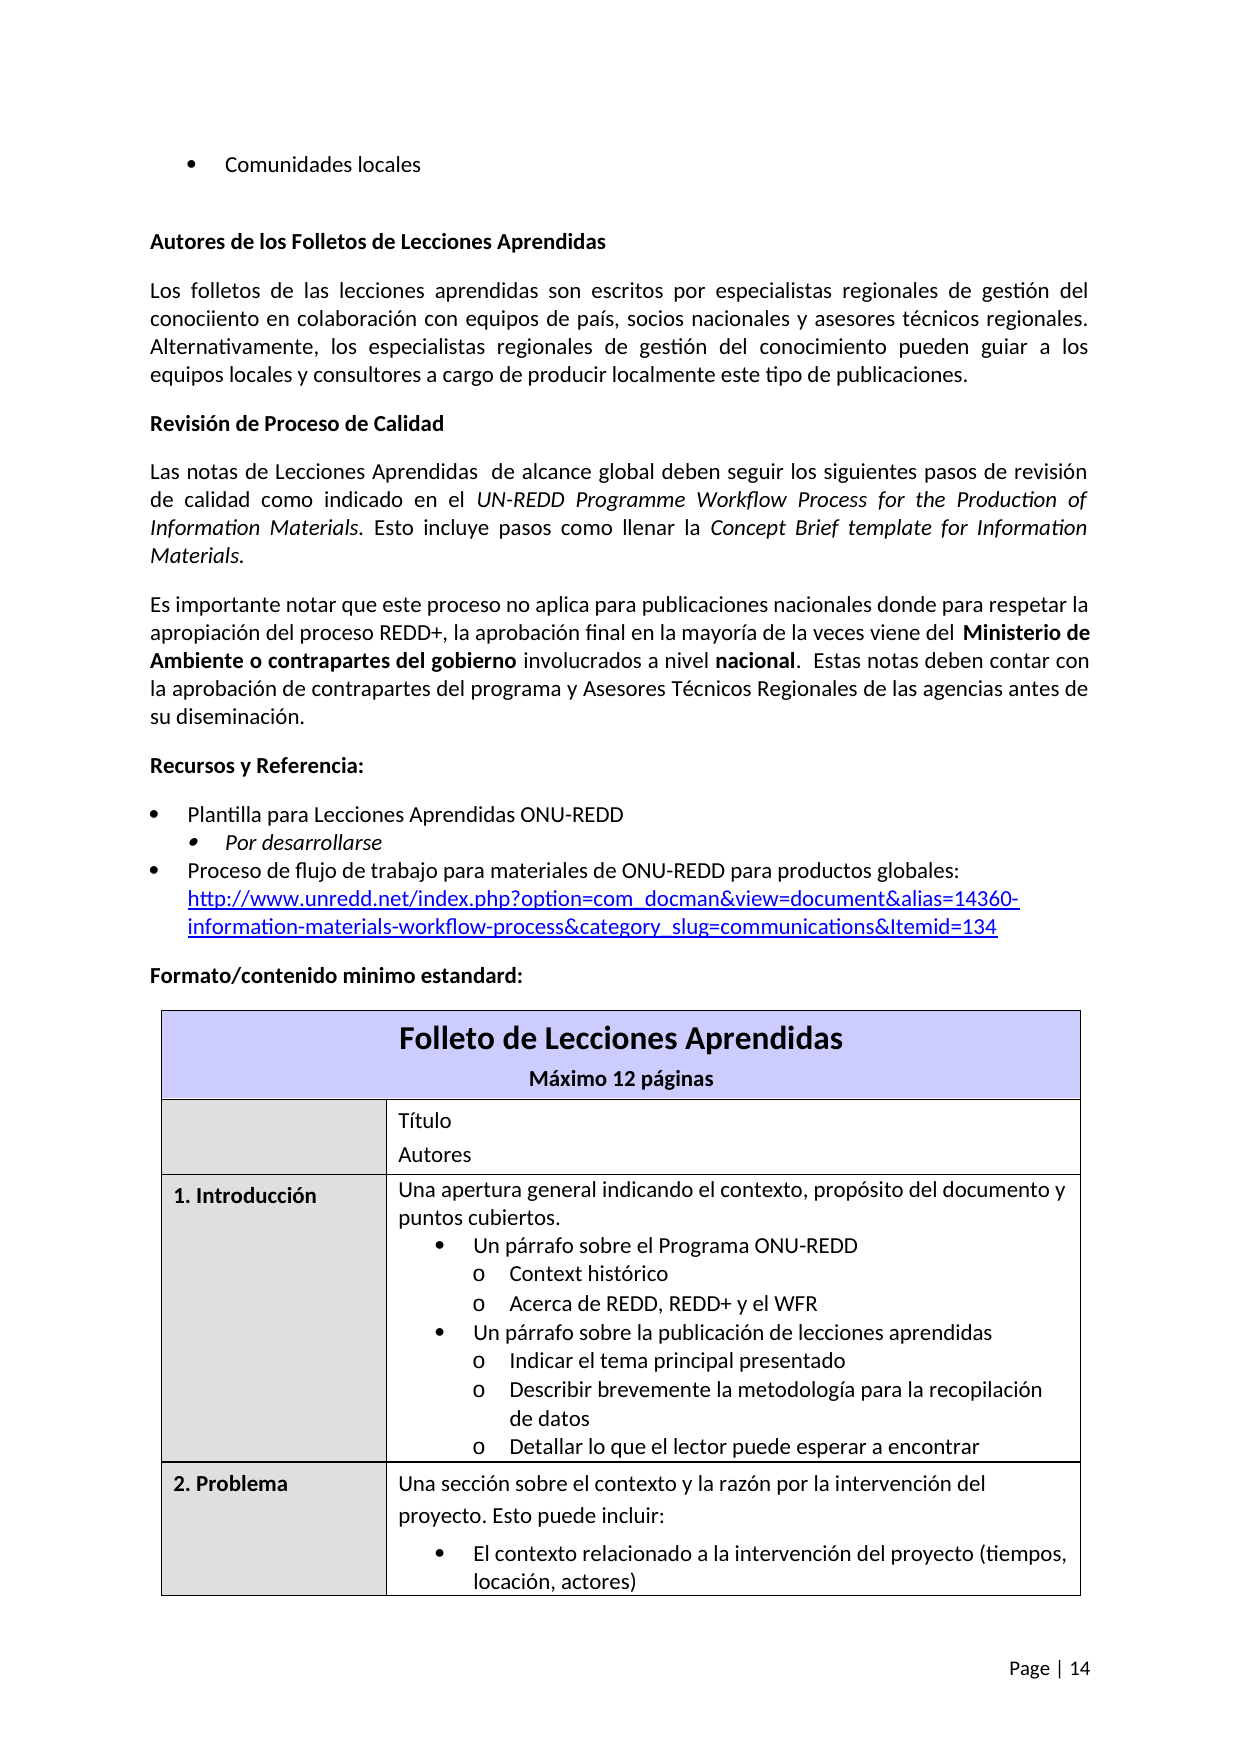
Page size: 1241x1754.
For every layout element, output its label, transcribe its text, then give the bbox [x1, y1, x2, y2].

list Proceso de flujo de trabajo para materiales de ONU-REDD para productos globales: [150, 856, 1090, 884]
table_header Folleto de Lecciones Aprendidas Máximo 12 páginas [162, 1011, 1080, 1098]
text Las notas de Lecciones Aprendidas de alcance global deben seguir los siguientes pasos de revisión de calidad como indicado en el UN-REDD Programme Workflow Process for the Production of Information Materials. Esto incluye pasos como llenar la Concept Brief template for Information Materials. [150, 457, 1090, 569]
list Por desarrollarse [187, 828, 1090, 856]
text Autores de los Folletos de Lecciones Aprendidas [150, 227, 1090, 255]
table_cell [387, 1463, 1080, 1595]
list Comunidades locales [187, 150, 1090, 178]
text http://www.unredd.net/index.php?option=com_docman&view=document&alias=14360-information-materials-workflow-process&category_slug=communications&Itemid=134 [187, 884, 1090, 940]
table_cell [162, 1100, 386, 1174]
text Es importante notar que este proceso no aplica para publicaciones nacionales donde para respetar la apropiación del proceso REDD+, la aprobación final en la mayoría de la veces viene del Ministerio de Ambiente o contrapartes del gobierno involucrados a nivel nacional. Estas notas deben contar con la aprobación de contrapartes del programa y Asesores Técnicos Regionales de las agencias antes de su diseminación. [150, 590, 1090, 731]
text Recursos y Referencia: [150, 751, 1090, 779]
text Los folletos de las lecciones aprendidas son escritos por especialistas regionales de gestión del conociiento en colaboración con equipos de país, socios nacionales y asesores técnicos regionales. Alternativamente, los especialistas regionales de gestión del conocimiento pueden guiar a los equipos locales y consultores a cargo de producir localmente este tipo de publicaciones. [150, 276, 1090, 388]
table_cell Una apertura general indicando el contexto, propósito del documento y puntos cubiertos. Un párrafo sobre el Programa ONU-REDD Context histórico Acerca de REDD, REDD+ y el WFR Un párrafo sobre la publicación de lecciones aprendidas Indicar el tema principal presentado Describir brevemente la metodología para la recopilación de datos Detallar lo que el lector puede esperar a encontrar [387, 1175, 1080, 1461]
table_cell 2. Problema [162, 1463, 386, 1595]
list Plantilla para Lecciones Aprendidas ONU-REDD [150, 800, 1090, 828]
table_cell 1. Introducción [162, 1175, 386, 1461]
text Revisión de Proceso de Calidad [150, 409, 1090, 437]
text Formato/contenido minimo estandard: [150, 961, 1090, 989]
table_cell Título Autores [387, 1100, 1080, 1174]
